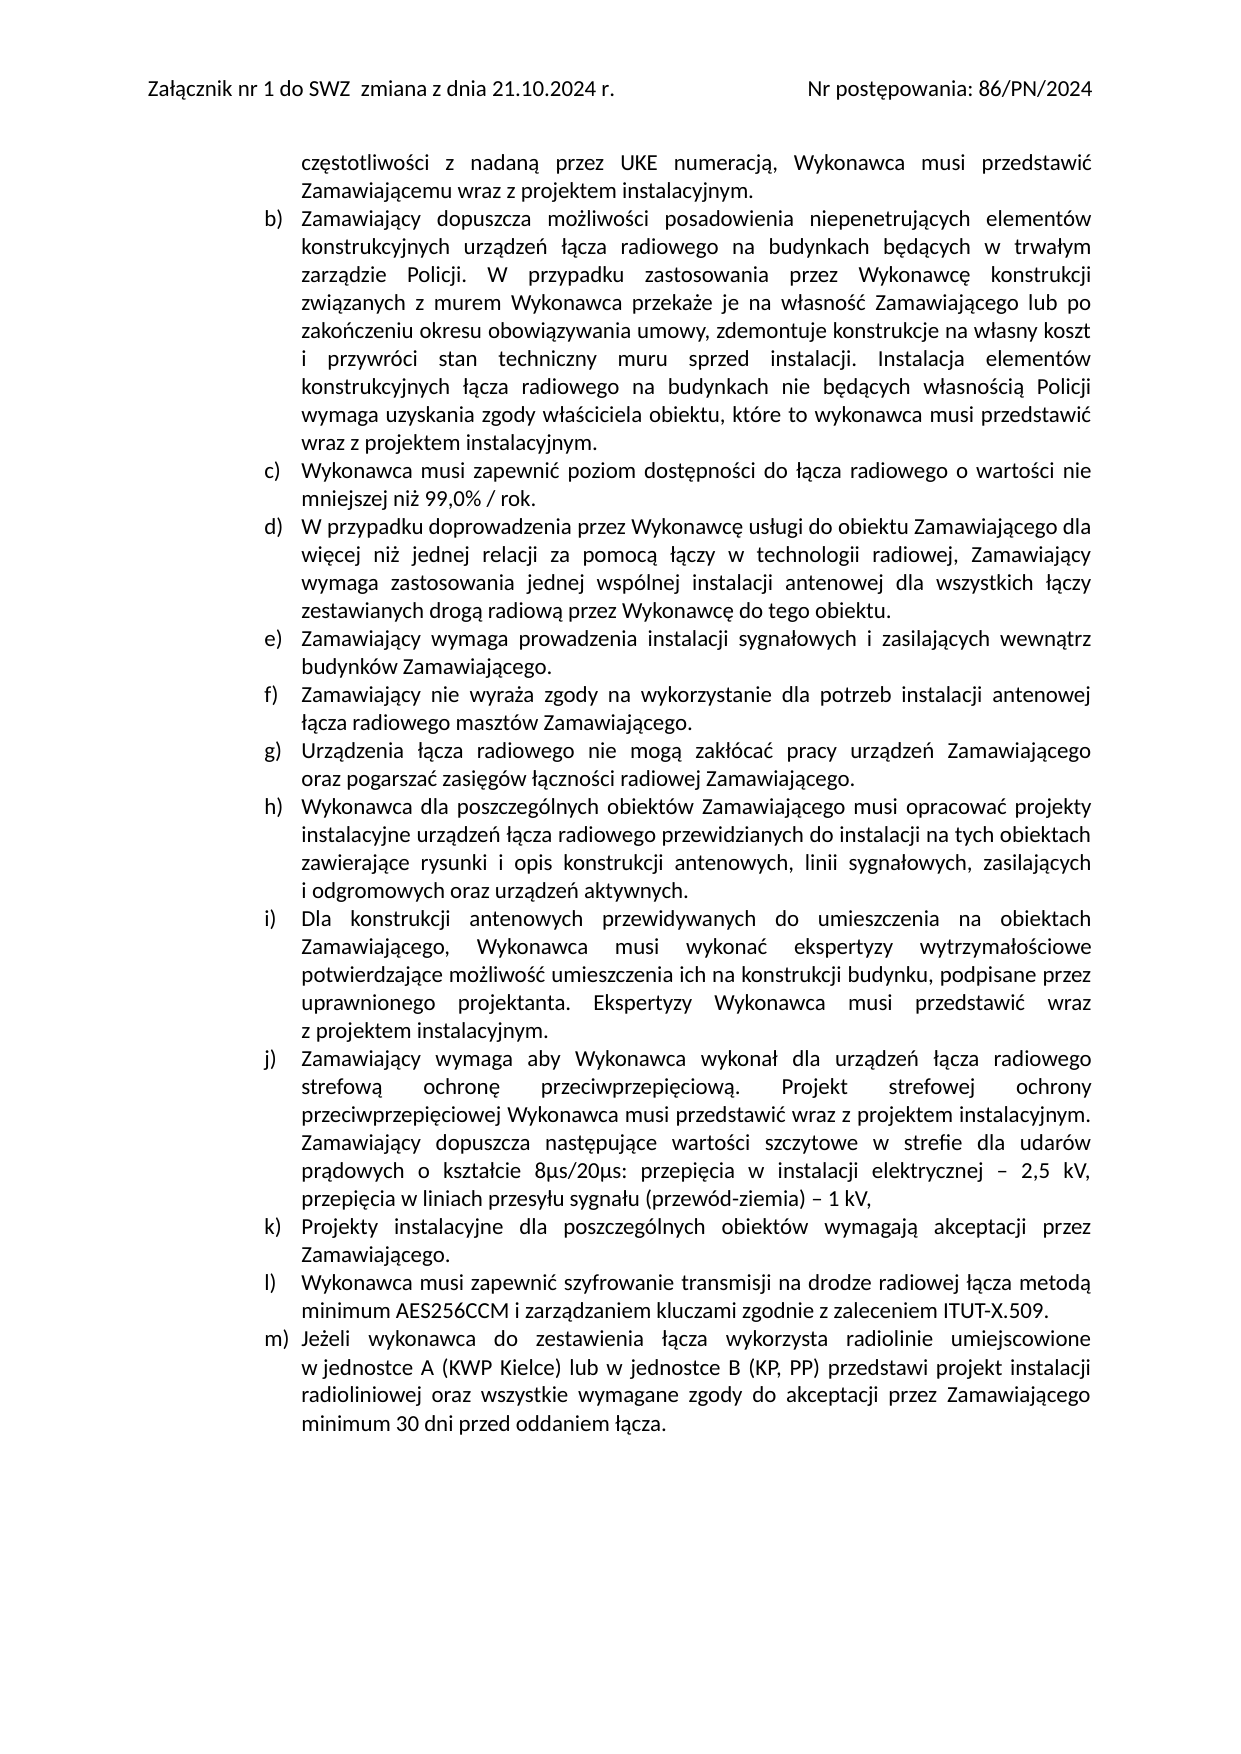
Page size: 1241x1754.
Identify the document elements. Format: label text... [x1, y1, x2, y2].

list W przypadku doprowadzenia przez Wykonawcę usługi do obiektu Zamawiającego dla więcej niż jednej relacji za pomocą łączy w technologii radiowej, Zamawiający wymaga zastosowania jednej wspólnej instalacji antenowej dla wszystkich łączy zestawianych drogą radiową przez Wykonawcę do tego obiektu. [264, 512, 1092, 624]
list Jeżeli wykonawca do zestawienia łącza wykorzysta radiolinie umiejscowione w jednostce A (KWP Kielce) lub w jednostce B (KP, PP) przedstawi projekt instalacji radioliniowej oraz wszystkie wymagane zgody do akceptacji przez Zamawiającego minimum 30 dni przed oddaniem łącza. [264, 1324, 1092, 1437]
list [264, 148, 1092, 204]
list Zamawiający nie wyraża zgody na wykorzystanie dla potrzeb instalacji antenowej łącza radiowego masztów Zamawiającego. [264, 680, 1092, 736]
list Wykonawca musi zapewnić poziom dostępności do łącza radiowego o wartości nie mniejszej niż 99,0% / rok. [264, 456, 1092, 512]
list Urządzenia łącza radiowego nie mogą zakłócać pracy urządzeń Zamawiającego oraz pogarszać zasięgów łączności radiowej Zamawiającego. [264, 736, 1092, 792]
list Zamawiający wymaga prowadzenia instalacji sygnałowych i zasilających wewnątrz budynków Zamawiającego. [264, 624, 1092, 680]
list Wykonawca dla poszczególnych obiektów Zamawiającego musi opracować projekty instalacyjne urządzeń łącza radiowego przewidzianych do instalacji na tych obiektach zawierające rysunki i opis konstrukcji antenowych, linii sygnałowych, zasilających i odgromowych oraz urządzeń aktywnych. [264, 792, 1092, 904]
list Wykonawca musi zapewnić szyfrowanie transmisji na drodze radiowej łącza metodą minimum AES256CCM i zarządzaniem kluczami zgodnie z zaleceniem ITUT-X.509. [264, 1268, 1092, 1324]
list Projekty instalacyjne dla poszczególnych obiektów wymagają akceptacji przez Zamawiającego. [264, 1212, 1092, 1268]
list Dla konstrukcji antenowych przewidywanych do umieszczenia na obiektach Zamawiającego, Wykonawca musi wykonać ekspertyzy wytrzymałościowe potwierdzające możliwość umieszczenia ich na konstrukcji budynku, podpisane przez uprawnionego projektanta. Ekspertyzy Wykonawca musi przedstawić wraz z projektem instalacyjnym. [264, 904, 1092, 1044]
list Zamawiający wymaga aby Wykonawca wykonał dla urządzeń łącza radiowego strefową ochronę przeciwprzepięciową. Projekt strefowej ochrony przeciwprzepięciowej Wykonawca musi przedstawić wraz z projektem instalacyjnym. Zamawiający dopuszcza następujące wartości szczytowe w strefie dla udarów prądowych o kształcie 8μs/20μs: przepięcia w instalacji elektrycznej – 2,5 kV, przepięcia w liniach przesyłu sygnału (przewód-ziemia) – 1 kV, [264, 1044, 1092, 1212]
list Zamawiający dopuszcza możliwości posadowienia niepenetrujących elementów konstrukcyjnych urządzeń łącza radiowego na budynkach będących w trwałym zarządzie Policji. W przypadku zastosowania przez Wykonawcę konstrukcji związanych z murem Wykonawca przekaże je na własność Zamawiającego lub po zakończeniu okresu obowiązywania umowy, zdemontuje konstrukcje na własny koszt i przywróci stan techniczny muru sprzed instalacji. Instalacja elementów konstrukcyjnych łącza radiowego na budynkach nie będących własnością Policji wymaga uzyskania zgody właściciela obiektu, które to wykonawca musi przedstawić wraz z projektem instalacyjnym. [264, 204, 1092, 456]
